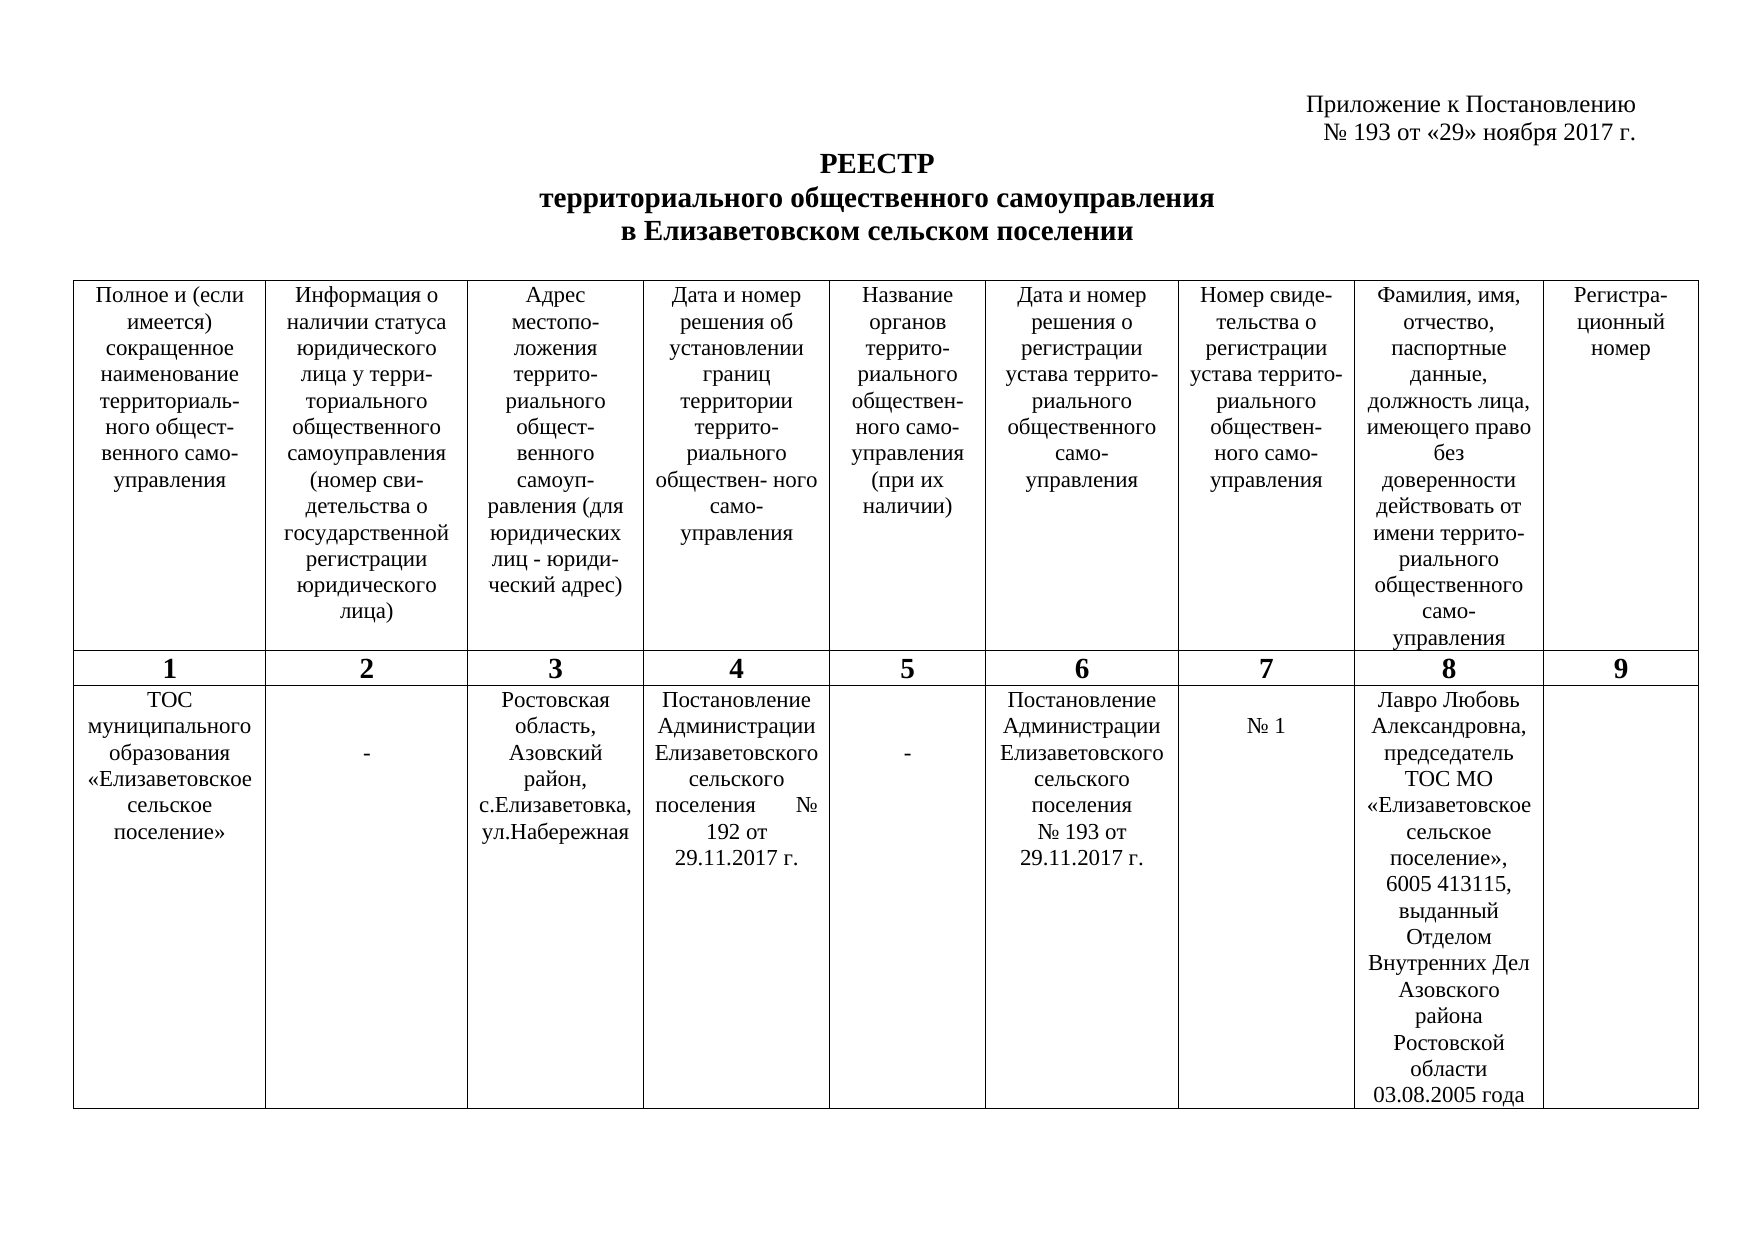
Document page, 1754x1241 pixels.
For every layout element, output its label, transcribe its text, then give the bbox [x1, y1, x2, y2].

table_cell Лавро Любовь Александровна, председатель ТОС МО «Елизаветовское сельское поселение», 6005 413115, выданный Отделом Внутренних Дел Азовского района Ростовской области 03.08.2005 года [1355, 686, 1543, 1108]
text Приложение к Постановлению [118, 89, 1636, 117]
table_header Полное и (если имеется) сокращенное наименование территориаль- ного общест- венного само- управления [74, 281, 265, 650]
table_cell 6 [986, 651, 1178, 685]
table_header Адрес местопо- ложения террито- риального общест- венного самоуп- равления (для юридических лиц - юриди- ческий адрес) [468, 281, 643, 650]
table_header Дата и номер решения об установлении границ территории террито- риального обществен- ного само- управления [644, 281, 829, 650]
table_cell 7 [1179, 651, 1354, 685]
table_cell 3 [468, 651, 643, 685]
table_header Регистра- ционный номер [1544, 281, 1698, 650]
table_cell 8 [1355, 651, 1543, 685]
table_header Дата и номер решения о регистрации устава террито- риального общественного само- управления [986, 281, 1178, 650]
table_cell 1 [74, 651, 265, 685]
table_cell [1544, 686, 1698, 1108]
text в Елизаветовском сельском поселении [118, 213, 1636, 247]
table_cell Постановление Администрации Елизаветовского сельского поселения № 193 от 29.11.2017 г. [986, 686, 1178, 1108]
table_cell - [266, 686, 467, 1108]
table_cell ТОС муниципального образования «Елизаветовское сельское поселение» [74, 686, 265, 1108]
text РЕЕСТР [118, 146, 1636, 180]
table_cell 4 [644, 651, 829, 685]
table_header Название органов террито- риального обществен- ного само- управления (при их наличии) [830, 281, 985, 650]
table_cell - [830, 686, 985, 1108]
table_cell Ростовская область, Азовский район, с.Елизаветовка, ул.Набережная [468, 686, 643, 1108]
table_header Информация о наличии статуса юридического лица у терри- ториального общественного самоуправления (номер сви- детельства о государственной регистрации юридического лица) [266, 281, 467, 650]
table_cell 2 [266, 651, 467, 685]
text № 193 от «29» ноября 2017 г. [118, 117, 1636, 146]
text территориального общественного самоуправления [118, 180, 1636, 213]
table_cell 5 [830, 651, 985, 685]
table_cell Постановление Администрации Елизаветовского сельского поселения № 192 от 29.11.2017 г. [644, 686, 829, 1108]
table_header Номер свиде- тельства о регистрации устава террито- риального обществен- ного само- управления [1179, 281, 1354, 650]
table_cell № 1 [1179, 686, 1354, 1108]
table_header Фамилия, имя, отчество, паспортные данные, должность лица, имеющего право без доверенности действовать от имени террито- риального общественного само- управления [1355, 281, 1543, 650]
table_cell 9 [1544, 651, 1698, 685]
